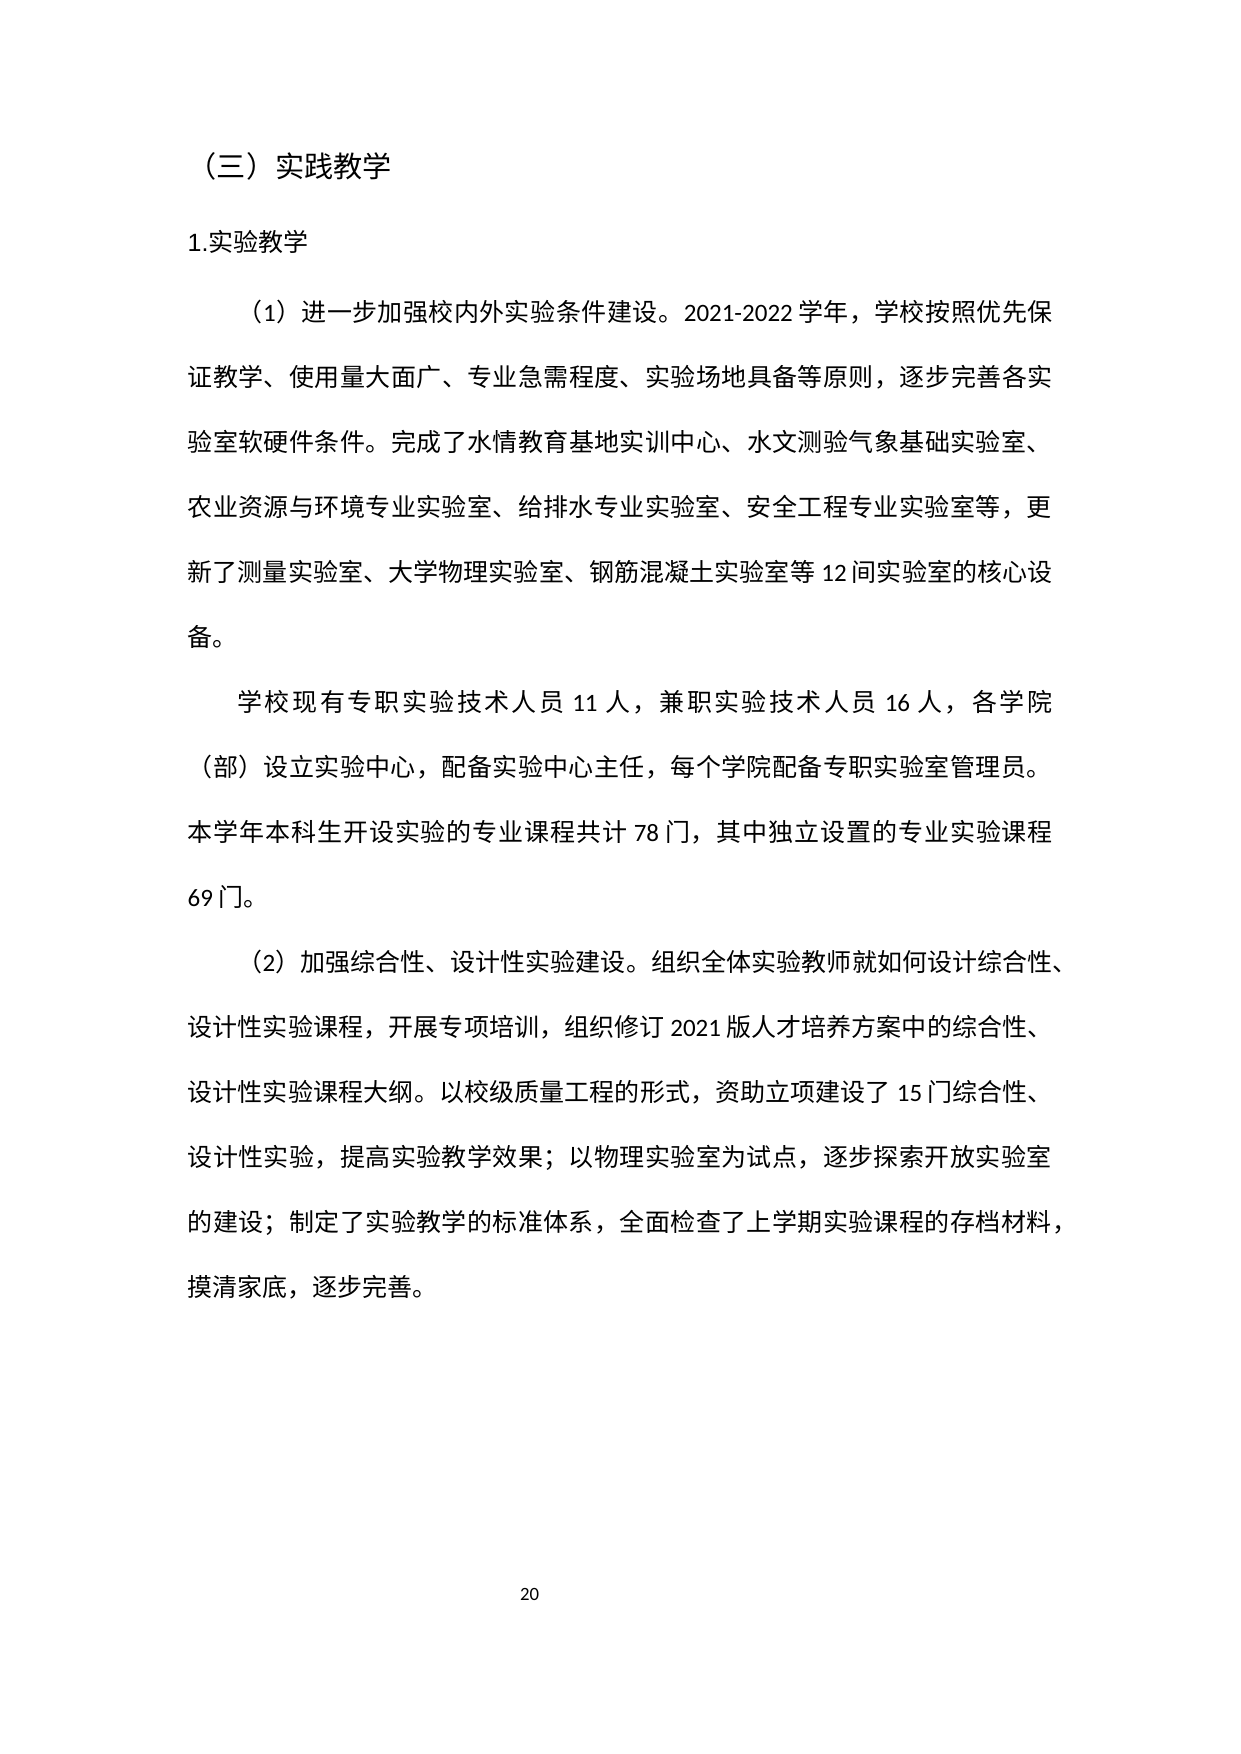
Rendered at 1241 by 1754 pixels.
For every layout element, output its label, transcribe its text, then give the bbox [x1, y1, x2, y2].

subtitle 1.实验教学 [187, 208, 1053, 273]
list （2）加强综合性、设计性实验建设。组织全体实验教师就如何设计综合性、设计性实验课程，开展专项培训，组织修订2021版人才培养方案中的综合性、设计性实验课程大纲。以校级质量工程的形式，资助立项建设了15门综合性、设计性实验，提高实验教学效果；以物理实验室为试点，逐步探索开放实验室的建设；制定了实验教学的标准体系，全面检查了上学期实验课程的存档材料，摸清家底，逐步完善。 [187, 928, 1053, 1318]
text （1）进一步加强校内外实验条件建设。2021-2022学年，学校按照优先保证教学、使用量大面广、专业急需程度、实验场地具备等原则，逐步完善各实验室软硬件条件。完成了水情教育基地实训中心、水文测验气象基础实验室、农业资源与环境专业实验室、给排水专业实验室、安全工程专业实验室等，更新了测量实验室、大学物理实验室、钢筋混凝土实验室等12间实验室的核心设备。 [187, 278, 1053, 668]
subtitle （三）实践教学 [187, 132, 1053, 197]
text 学校现有专职实验技术人员11人，兼职实验技术人员16人，各学院（部）设立实验中心，配备实验中心主任，每个学院配备专职实验室管理员。本学年本科生开设实验的专业课程共计78门，其中独立设置的专业实验课程69门。 [187, 668, 1053, 928]
